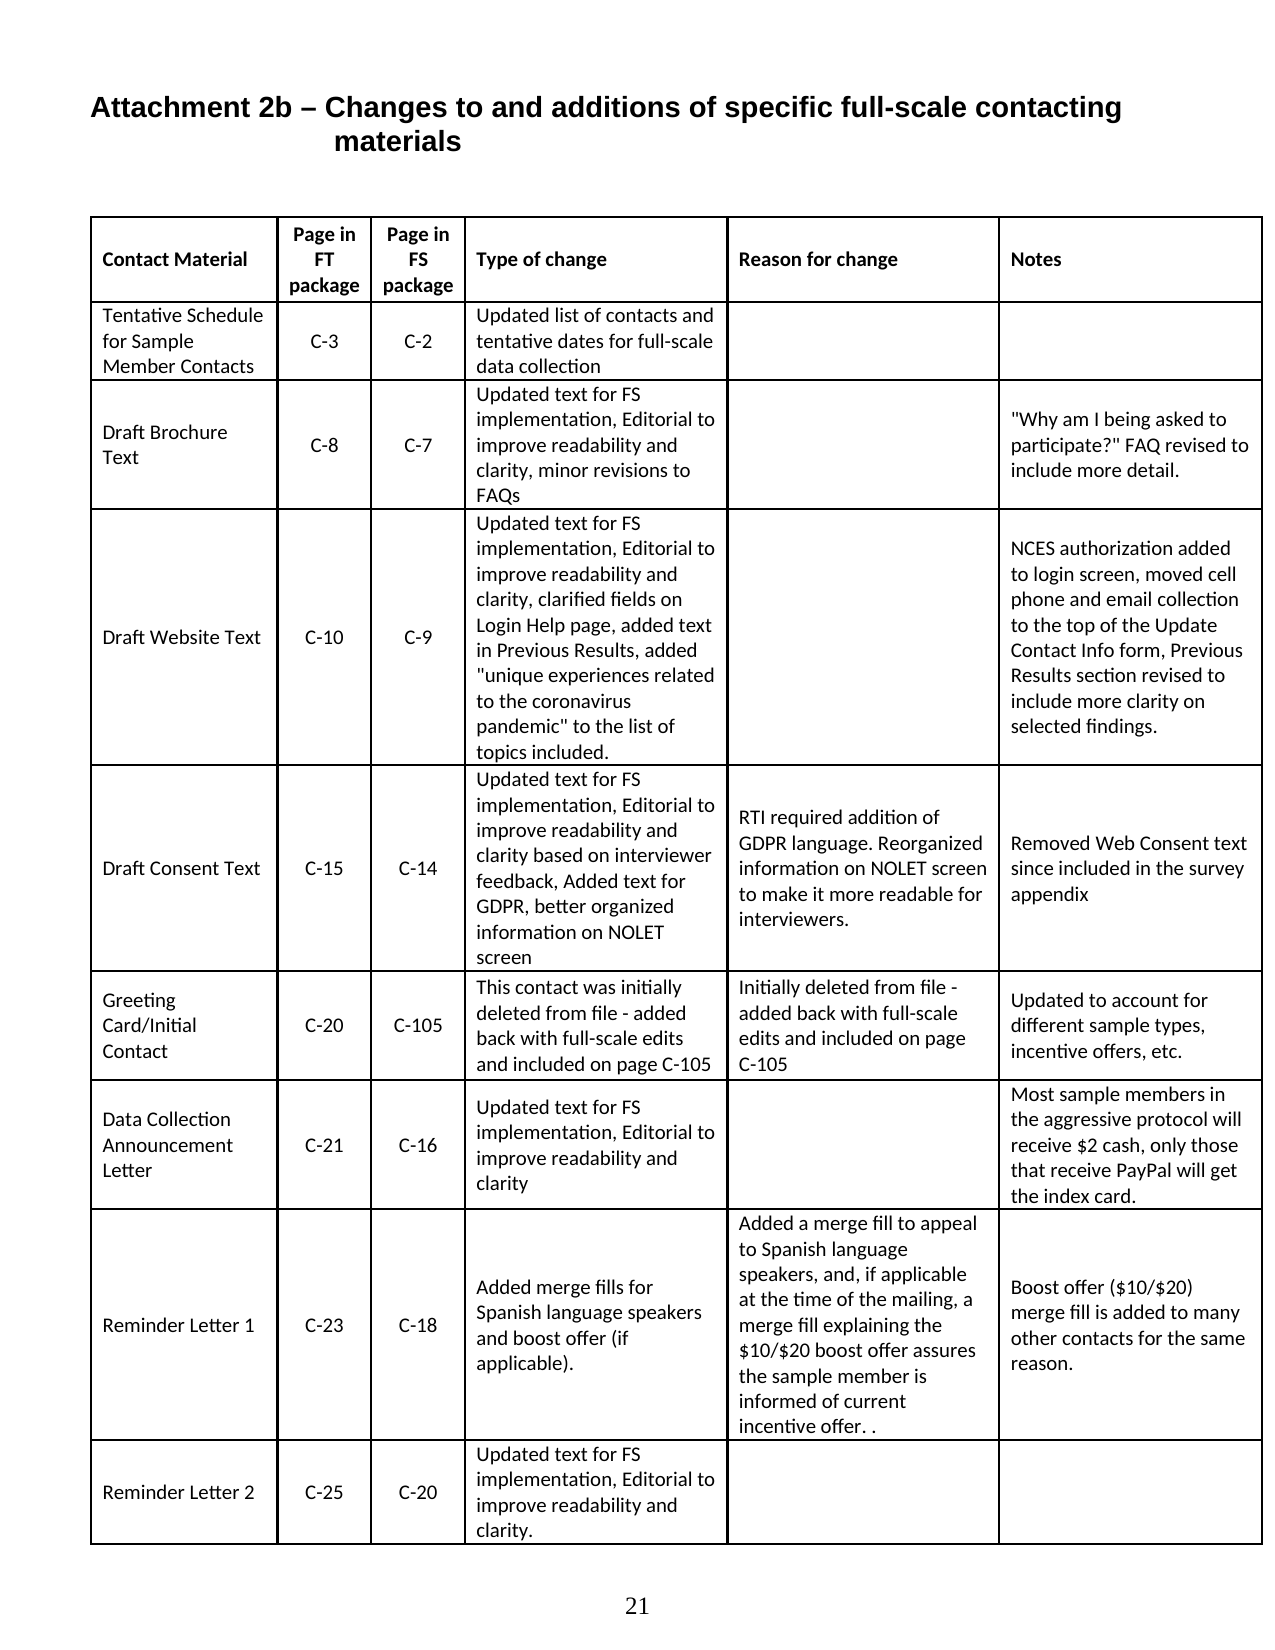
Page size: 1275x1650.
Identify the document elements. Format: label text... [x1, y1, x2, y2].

table_cell Added merge fills for Spanish language speakers and boost offer (if applicable). [466, 1210, 726, 1439]
table_cell C-23 [279, 1210, 370, 1439]
table_cell Initially deleted from file - added back with full-scale edits and included on page C-105 [729, 972, 998, 1079]
table_cell This contact was initially deleted from file - added back with full-scale edits and included on page C-105 [466, 972, 726, 1079]
table_cell C-3 [279, 303, 370, 379]
table_cell [729, 510, 998, 764]
table_cell [1000, 1441, 1261, 1543]
table_cell Updated text for FS implementation, Editorial to improve readability and clarity. [466, 1441, 726, 1543]
table_cell Updated text for FS implementation, Editorial to improve readability and clarity based on interviewer feedback, Added text for GDPR, better organized information on NOLET screen [466, 766, 726, 970]
table_cell C-20 [279, 972, 370, 1079]
table_cell C-18 [372, 1210, 464, 1439]
table_cell C-15 [279, 766, 370, 970]
table_cell [729, 1441, 998, 1543]
table_header Type of change [466, 218, 726, 301]
table_cell Draft Website Text [92, 510, 276, 764]
table_header Page in FT package [279, 218, 370, 301]
table_cell [729, 303, 998, 379]
table_cell Draft Consent Text [92, 766, 276, 970]
table_cell C-7 [372, 381, 464, 508]
table_cell Updated text for FS implementation, Editorial to improve readability and clarity, minor revisions to FAQs [466, 381, 726, 508]
table_cell RTI required addition of GDPR language. Reorganized information on NOLET screen to make it more readable for interviewers. [729, 766, 998, 970]
table_cell Updated list of contacts and tentative dates for full-scale data collection [466, 303, 726, 379]
table_cell [1000, 303, 1261, 379]
table_cell C-20 [372, 1441, 464, 1543]
table_header Page in FS package [372, 218, 464, 301]
table_cell C-21 [279, 1081, 370, 1208]
subtitle Attachment 2b – Changes to and additions of specific full-scale contacting materials [90, 90, 1185, 157]
table_cell Reminder Letter 1 [92, 1210, 276, 1439]
table_cell Most sample members in the aggressive protocol will receive $2 cash, only those that receive PayPal will get the index card. [1000, 1081, 1261, 1208]
table_cell Draft Brochure Text [92, 381, 276, 508]
table_cell [729, 381, 998, 508]
table_header Reason for change [729, 218, 998, 301]
table_cell Updated to account for different sample types, incentive offers, etc. [1000, 972, 1261, 1079]
table_cell C-2 [372, 303, 464, 379]
table_cell Tentative Schedule for Sample Member Contacts [92, 303, 276, 379]
table_cell Reminder Letter 2 [92, 1441, 276, 1543]
table_cell Added a merge fill to appeal to Spanish language speakers, and, if applicable at the time of the mailing, a merge fill explaining the $10/$20 boost offer assures the sample member is informed of current incentive offer. . [729, 1210, 998, 1439]
table_cell Updated text for FS implementation, Editorial to improve readability and clarity, clarified fields on Login Help page, added text in Previous Results, added "unique experiences related to the coronavirus pandemic" to the list of topics included. [466, 510, 726, 764]
table_header Notes [1000, 218, 1261, 301]
table_cell C-8 [279, 381, 370, 508]
table_cell Boost offer ($10/$20) merge fill is added to many other contacts for the same reason. [1000, 1210, 1261, 1439]
table_cell Data Collection Announcement Letter [92, 1081, 276, 1208]
table_cell Updated text for FS implementation, Editorial to improve readability and clarity [466, 1081, 726, 1208]
table_cell C-14 [372, 766, 464, 970]
table_cell Greeting Card/Initial Contact [92, 972, 276, 1079]
table_cell C-9 [372, 510, 464, 764]
table_cell NCES authorization added to login screen, moved cell phone and email collection to the top of the Update Contact Info form, Previous Results section revised to include more clarity on selected findings. [1000, 510, 1261, 764]
table_cell C-105 [372, 972, 464, 1079]
table_cell "Why am I being asked to participate?" FAQ revised to include more detail. [1000, 381, 1261, 508]
table_cell Removed Web Consent text since included in the survey appendix [1000, 766, 1261, 970]
table_cell C-16 [372, 1081, 464, 1208]
table_cell [729, 1081, 998, 1208]
table_header Contact Material [92, 218, 276, 301]
table_cell C-25 [279, 1441, 370, 1543]
table_cell C-10 [279, 510, 370, 764]
